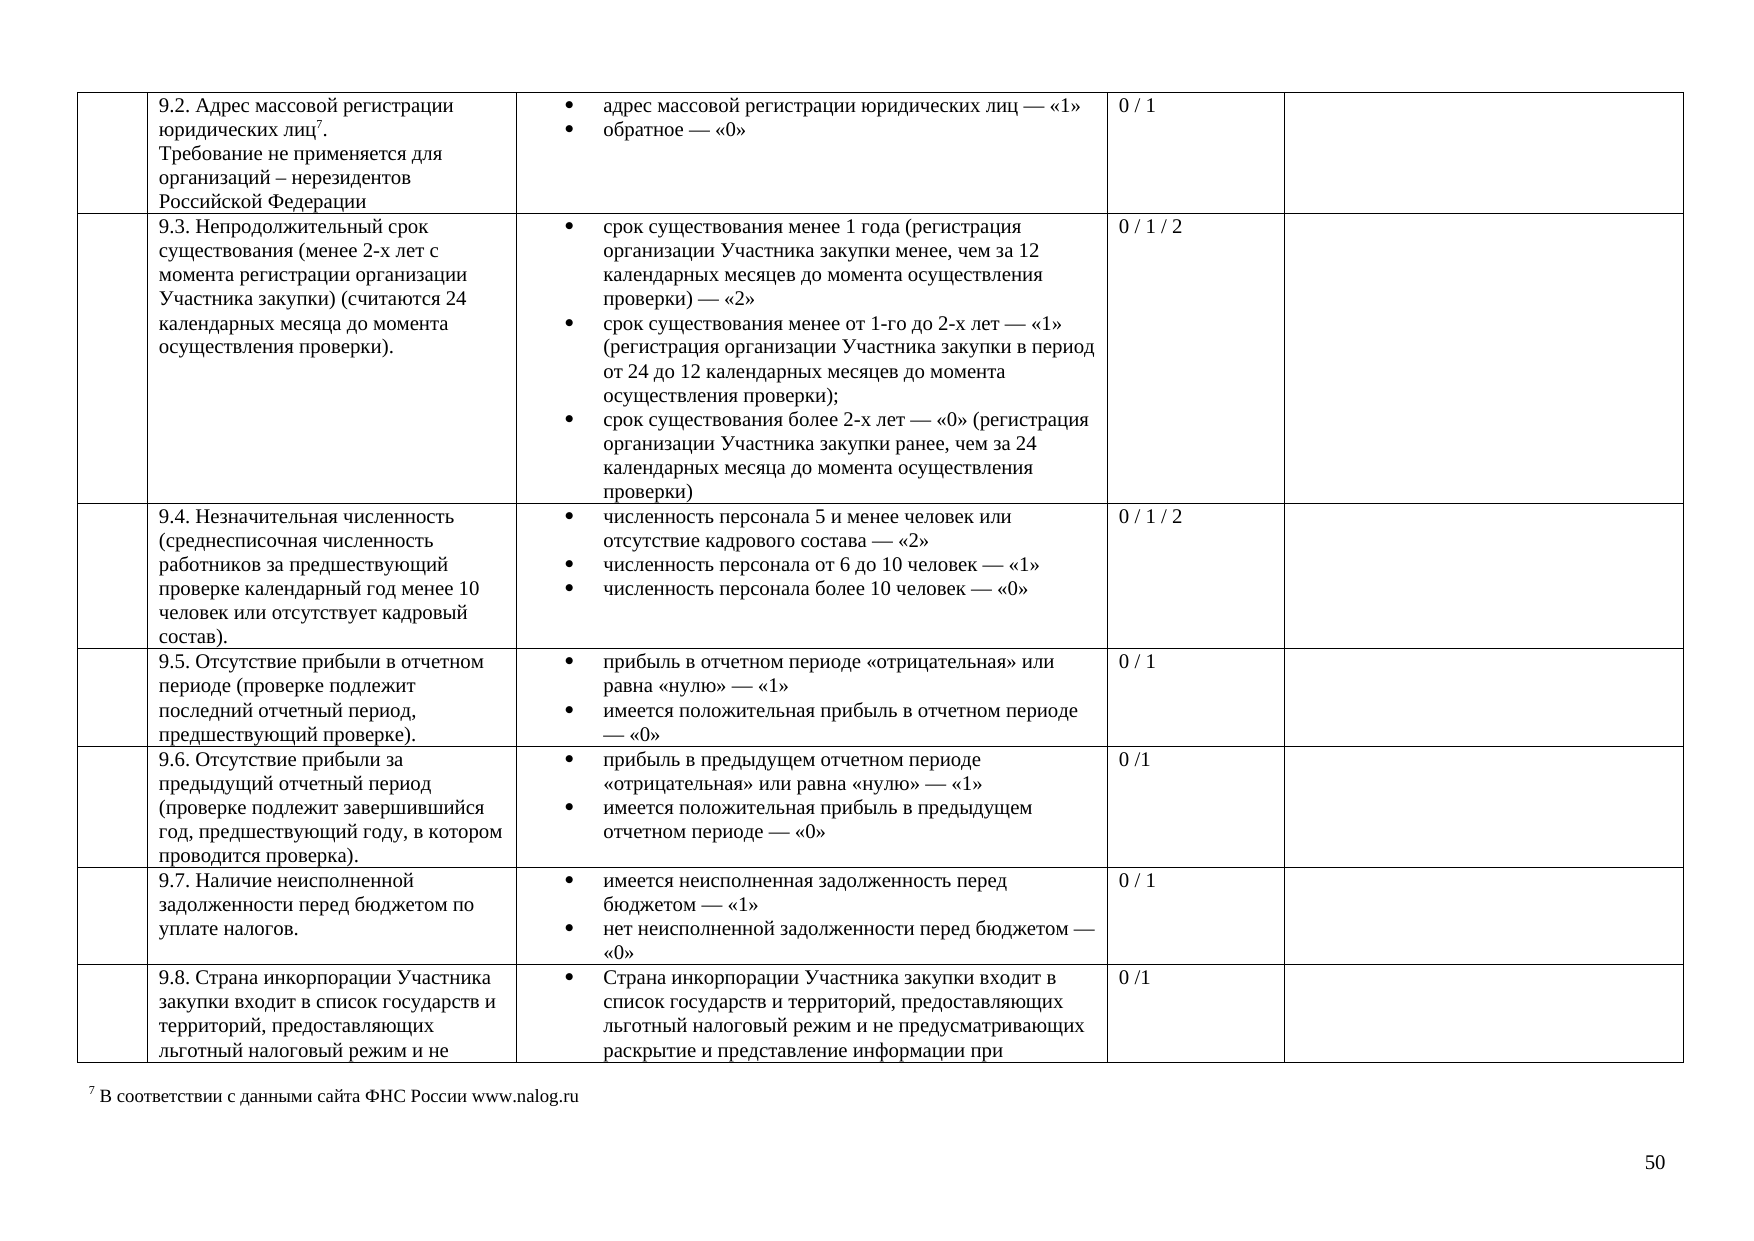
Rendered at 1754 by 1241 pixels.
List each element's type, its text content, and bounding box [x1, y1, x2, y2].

table_cell 0 / 1 [1108, 868, 1284, 964]
table_cell [1285, 504, 1683, 648]
table_cell 0 / 1 [1108, 649, 1284, 746]
table_cell 0 / 1 [1108, 93, 1284, 213]
table_cell 0 / 1 / 2 [1108, 504, 1284, 648]
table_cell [517, 965, 1107, 1062]
table_cell [1285, 214, 1683, 503]
table_cell 9.4. Незначительная численность (среднесписочная численность работников за предшествующий проверке календарный год менее 10 человек или отсутствует кадровый состав). [148, 504, 516, 648]
table_cell [78, 93, 147, 213]
table_cell [78, 747, 147, 867]
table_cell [148, 965, 516, 1062]
table_cell численность персонала 5 и менее человек или отсутствие кадрового состава — «2» численность персонала от 6 до 10 человек — «1» численность персонала более 10 человек — «0» [517, 504, 1107, 648]
table_cell прибыль в отчетном периоде «отрицательная» или равна «нулю» — «1» имеется положительная прибыль в отчетном периоде — «0» [517, 649, 1107, 746]
table_cell [78, 965, 147, 1062]
table_cell 9.2. Адрес массовой регистрации юридических лиц. Требование не применяется для организаций – нерезидентов Российской Федерации [148, 93, 516, 213]
table_cell 0 / 1 / 2 [1108, 214, 1284, 503]
table_cell [1285, 747, 1683, 867]
table_cell 9.5. Отсутствие прибыли в отчетном периоде (проверке подлежит последний отчетный период, предшествующий проверке). [148, 649, 516, 746]
table_cell 9.7. Наличие неисполненной задолженности перед бюджетом по уплате налогов. [148, 868, 516, 964]
table_cell [1285, 965, 1683, 1062]
table_cell [1285, 649, 1683, 746]
table_cell [1285, 868, 1683, 964]
table_cell 9.3. Непродолжительный срок существования (менее 2-х лет с момента регистрации организации Участника закупки) (считаются 24 календарных месяца до момента осуществления проверки). [148, 214, 516, 503]
table_cell прибыль в предыдущем отчетном периоде «отрицательная» или равна «нулю» — «1» имеется положительная прибыль в предыдущем отчетном периоде — «0» [517, 747, 1107, 867]
table_cell [78, 214, 147, 503]
table_cell [1285, 93, 1683, 213]
table_cell [78, 649, 147, 746]
table_cell 9.6. Отсутствие прибыли за предыдущий отчетный период (проверке подлежит завершившийся год, предшествующий году, в котором проводится проверка). [148, 747, 516, 867]
table_cell [78, 504, 147, 648]
table_cell адрес массовой регистрации юридических лиц — «1» обратное — «0» [517, 93, 1107, 213]
table_cell имеется неисполненная задолженность перед бюджетом — «1» нет неисполненной задолженности перед бюджетом — «0» [517, 868, 1107, 964]
table_cell срок существования менее 1 года (регистрация организации Участника закупки менее, чем за 12 календарных месяцев до момента осуществления проверки) — «2» срок существования менее от 1-го до 2-х лет — «1» (регистрация организации Участника закупки в период от 24 до 12 календарных месяцев до момента осуществления проверки); срок существования более 2-х лет — «0» (регистрация организации Участника закупки ранее, чем за 24 календарных месяца до момента осуществления проверки) [517, 214, 1107, 503]
table_cell [78, 868, 147, 964]
table_cell 0 /1 [1108, 965, 1284, 1062]
table_cell 0 /1 [1108, 747, 1284, 867]
